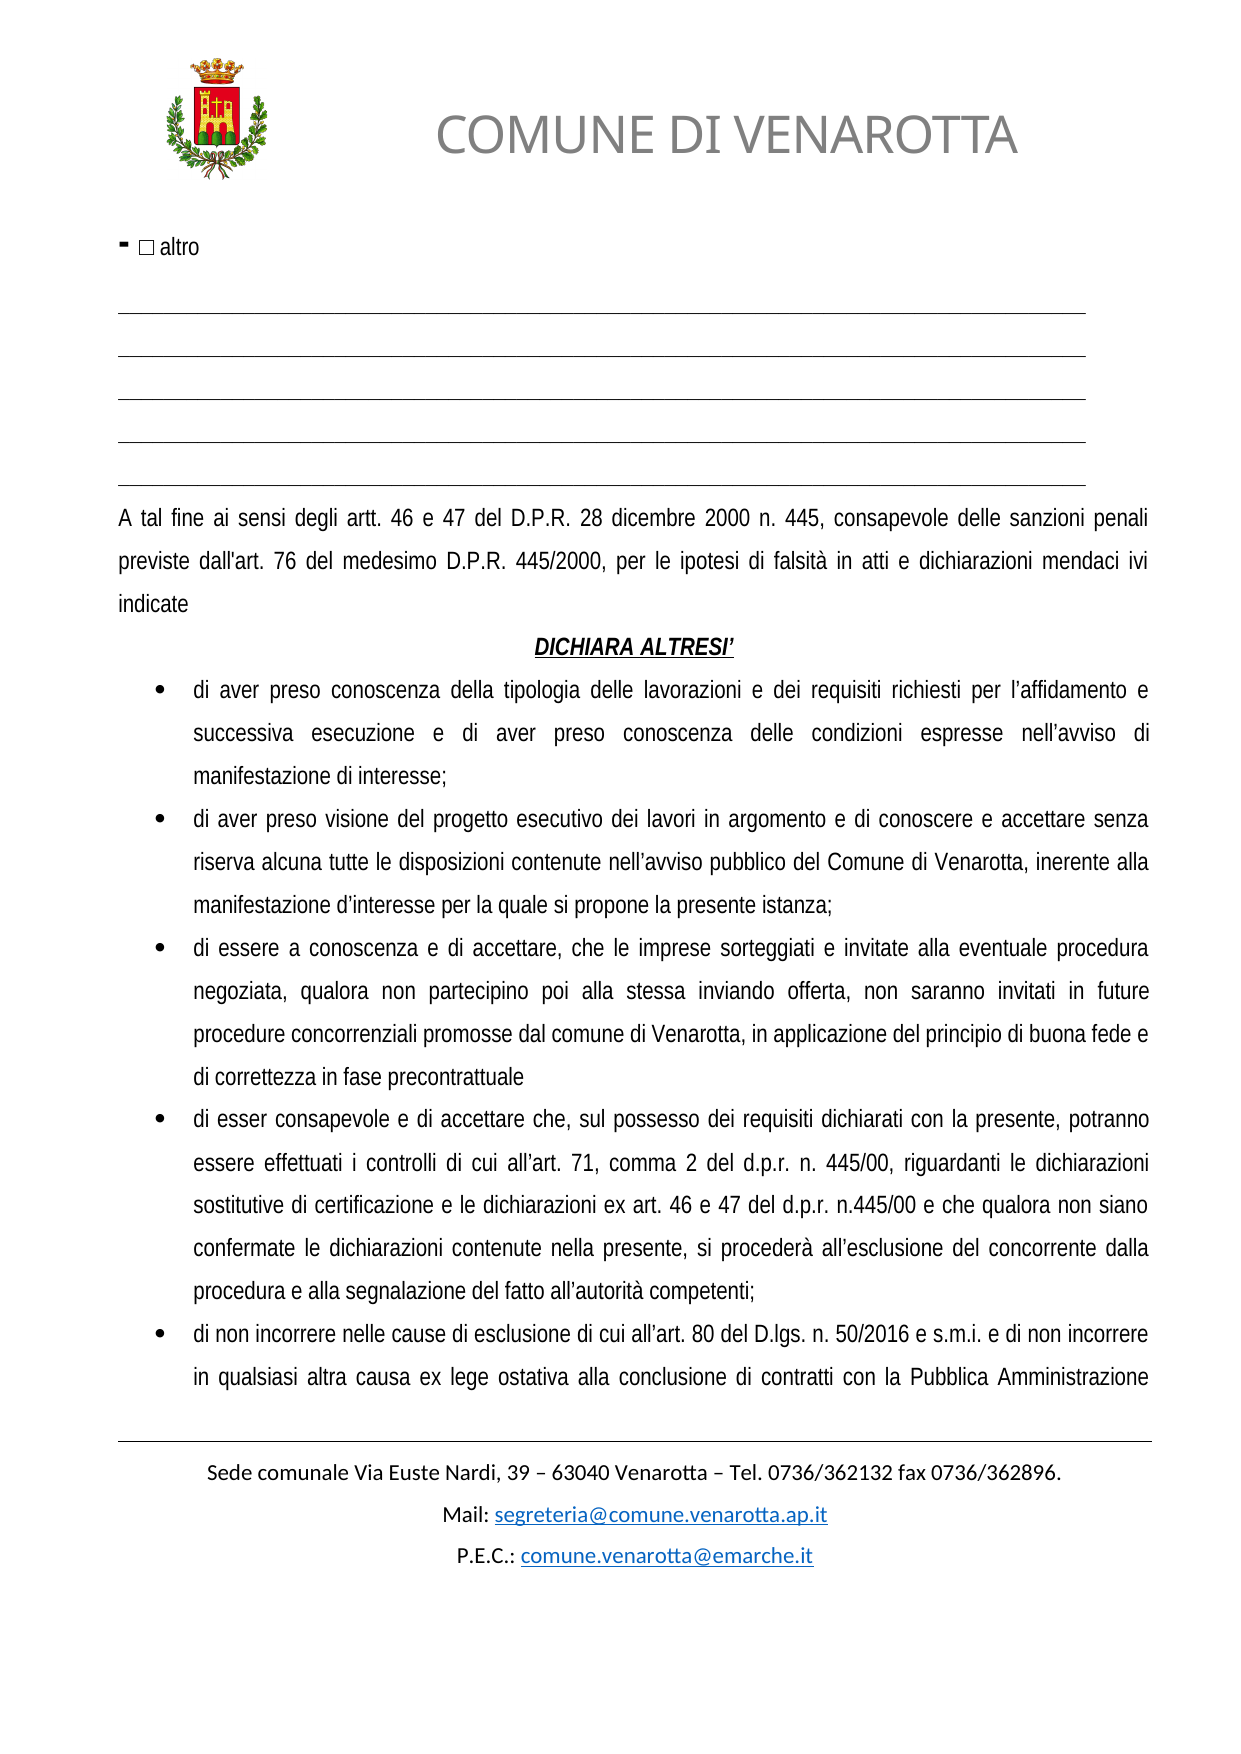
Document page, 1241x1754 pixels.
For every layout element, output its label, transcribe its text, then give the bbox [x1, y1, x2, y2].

picture [166, 58, 268, 180]
list di essere a conoscenza e di accettare, che le imprese sorteggiati e invitate alla eventuale procedura negoziata, qualora non partecipino poi alla stessa inviando offerta, non saranno invitati in future procedure concorrenziali promosse dal comune di Venarotta, in applicazione del principio di buona fede e di correttezza in fase precontrattuale [156, 933, 1152, 1090]
text _____________________________________________________________________________________ [118, 331, 1152, 360]
list di aver preso conoscenza della tipologia delle lavorazioni e dei requisiti richiesti per l’affidamento e successiva esecuzione e di aver preso conoscenza delle condizioni espresse nell’avviso di manifestazione di interesse; [156, 675, 1152, 789]
text - □ altro [118, 217, 1152, 264]
list di aver preso visione del progetto esecutivo dei lavori in argomento e di conoscere e accettare senza riserva alcuna tutte le disposizioni contenute nell’avviso pubblico del Comune di Venarotta, inerente alla manifestazione d’interesse per la quale si propone la presente istanza; [156, 804, 1152, 918]
text _____________________________________________________________________________________ [118, 460, 1152, 489]
text DICHIARA ALTRESI’ [118, 632, 1152, 660]
list di esser consapevole e di accettare che, sul possesso dei requisiti dichiarati con la presente, potranno essere effettuati i controlli di cui all’art. 71, comma 2 del d.p.r. n. 445/00, riguardanti le dichiarazioni sostitutive di certificazione e le dichiarazioni ex art. 46 e 47 del d.p.r. n.445/00 e che qualora non siano confermate le dichiarazioni contenute nella presente, si procederà all’esclusione del concorrente dalla procedura e alla segnalazione del fatto all’autorità competenti; [156, 1104, 1152, 1305]
text _____________________________________________________________________________________ [118, 288, 1152, 317]
text _____________________________________________________________________________________ [118, 417, 1152, 446]
text A tal fine ai sensi degli artt. 46 e 47 del D.P.R. n. 445, consapevole delle sanzioni penali previste dall'art. 76 del medesimo D.P.R. 445/2000, per le ipotesi di falsità in atti e dichiarazioni mendaci ivi indicate [118, 503, 1152, 617]
text _____________________________________________________________________________________ [118, 374, 1152, 403]
